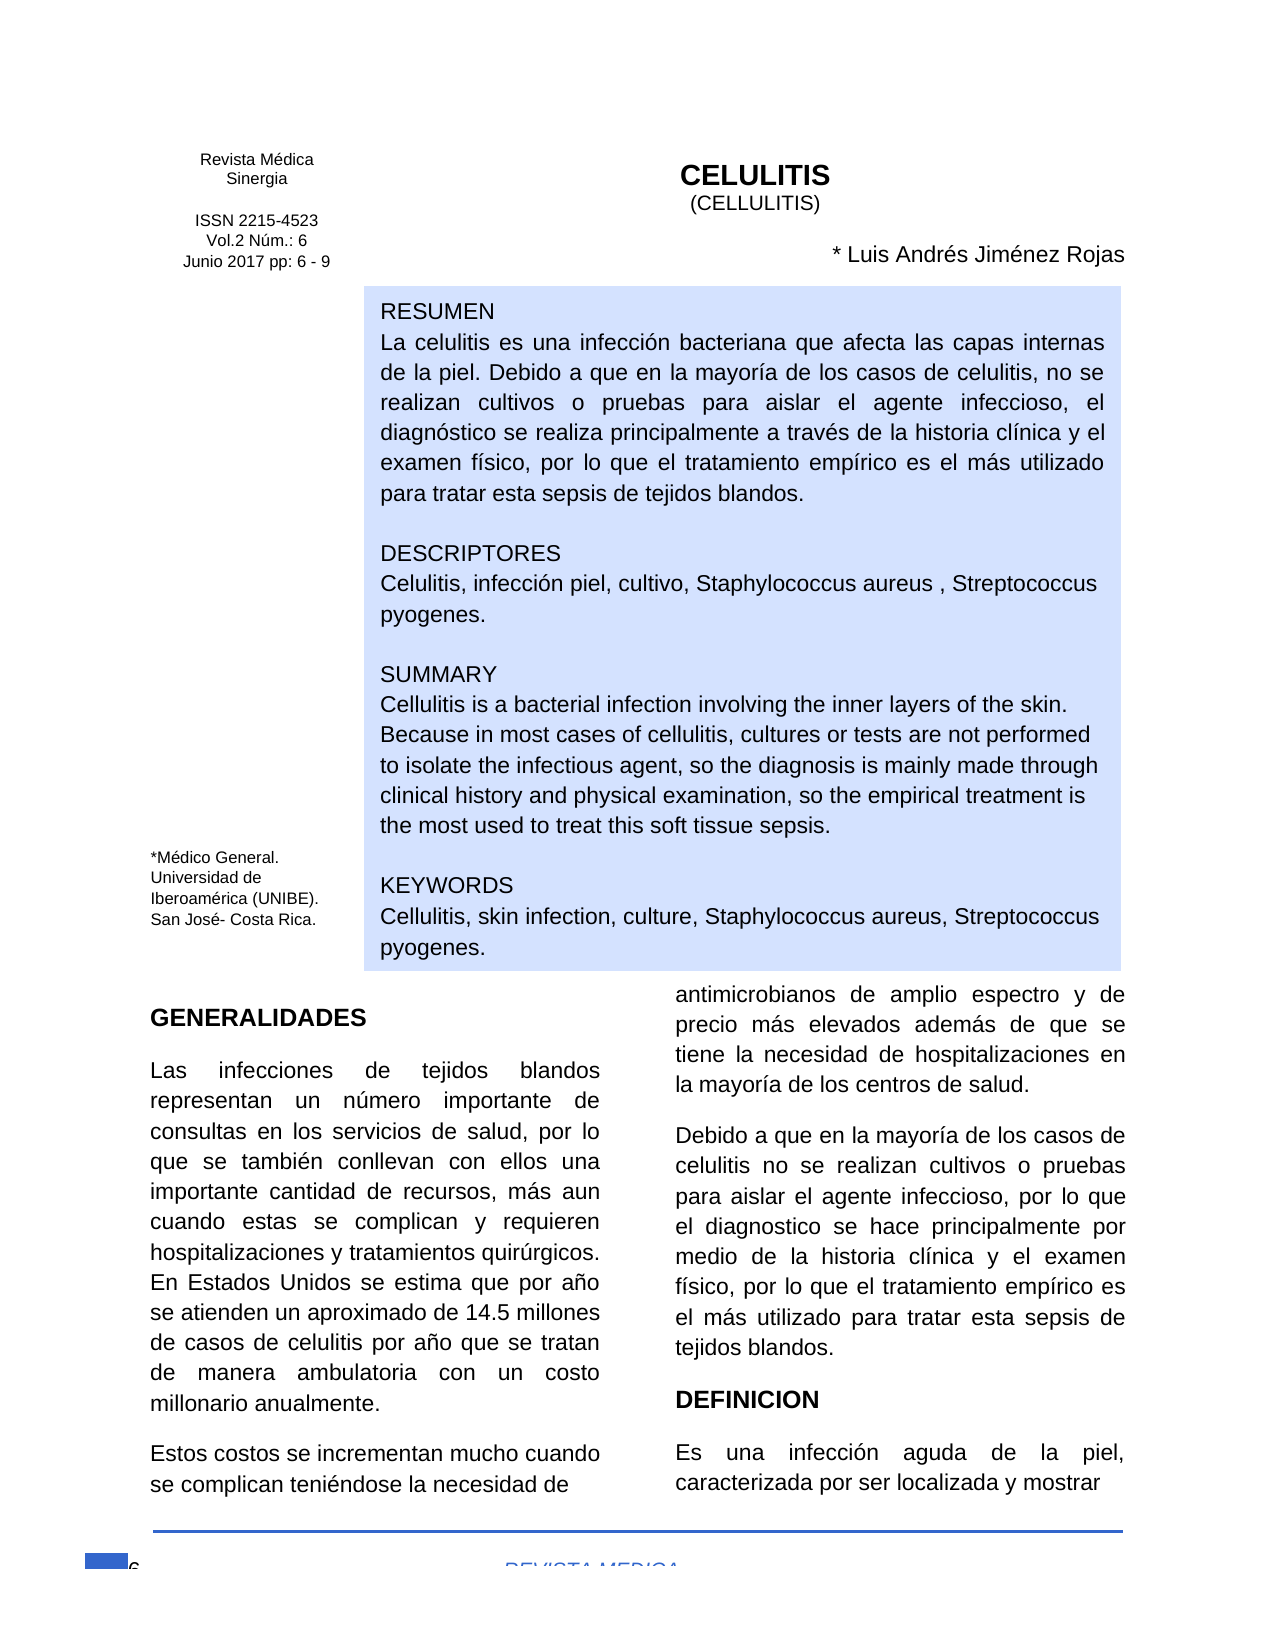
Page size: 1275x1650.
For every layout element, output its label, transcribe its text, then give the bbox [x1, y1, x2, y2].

text La celulitis es una infección bacteriana que afecta las capas internas de la piel. Debido a que en la mayoría de los casos de celulitis, no se realizan cultivos o pruebas para aislar el agente infeccioso, el diagnóstico se realiza principalmente a través de la historia clínica y el examen físico, por lo que el tratamiento empírico es el más utilizado para tratar esta sepsis de tejidos blandos. [380, 328, 1105, 506]
subtitle CELULITIS [680, 157, 831, 191]
picture [150, 158, 1121, 971]
subtitle DEFINICION [675, 1385, 1275, 1413]
text *Médico General. Universidad de Iberoamérica (UNIBE). San José- Costa Rica. [150, 848, 353, 929]
text antimicrobianos de amplio espectro y de precio más elevados además de que se tiene la necesidad de hospitalizaciones en la mayoría de los centros de salud. [675, 981, 1126, 1097]
text (CELLULITIS) [690, 191, 831, 215]
text Es una infección aguda de la piel, caracterizada por ser localizada y mostrar [675, 1439, 1125, 1495]
text Debido a que en la mayoría de los casos de celulitis no se realizan cultivos o pruebas para aislar el agente infeccioso, por lo que el diagnostico se hace principalmente por medio de la historia clínica y el examen físico, por lo que el tratamiento empírico es el más utilizado para tratar esta sepsis de tejidos blandos. [675, 1122, 1126, 1360]
text ISSN 2215-4523 [167, 211, 346, 230]
text Cellulitis, skin infection, culture, Staphylococcus aureus, Streptococcus pyogenes. [380, 903, 1108, 960]
text Celulitis, infección piel, cultivo, Staphylococcus aureus , Streptococcus pyogenes. [380, 570, 1099, 627]
list Luis Andrés Jiménez Rojas [833, 241, 1275, 267]
text Junio 2017 pp: 6 - 9 [167, 252, 346, 271]
text DESCRIPTORES [380, 540, 1275, 566]
picture [150, 1548, 1121, 1582]
text Revista Médica Sinergia [167, 150, 346, 188]
text Las infecciones de tejidos blandos representan un número importante de consultas en los servicios de salud, por lo que se también conllevan con ellos una importante cantidad de recursos, más aun cuando estas se complican y requieren hospitalizaciones y tratamientos quirúrgicos. En Estados Unidos se estima que por año se atienden un aproximado de 14.5 millones de casos de celulitis por año que se tratan de manera ambulatoria con un costo millonario anualmente. [150, 1057, 600, 1416]
text RESUMEN [380, 298, 1275, 324]
picture [79, 1540, 149, 1572]
subtitle GENERALIDADES [150, 1003, 600, 1031]
text SUMMARY [380, 661, 1275, 687]
text Estos costos se incrementan mucho cuando se complican teniéndose la necesidad de [150, 1440, 600, 1497]
text Vol.2 Núm.: 6 [167, 231, 346, 250]
text Cellulitis is a bacterial infection involving the inner layers of the skin. Because in most cases of cellulitis, cultures or tests are not performed to isolate the infectious agent, so the diagnosis is mainly made through clinical history and physical examination, so the empirical treatment is the most used to treat this soft tissue sepsis. [380, 691, 1108, 838]
text KEYWORDS [380, 872, 1275, 899]
